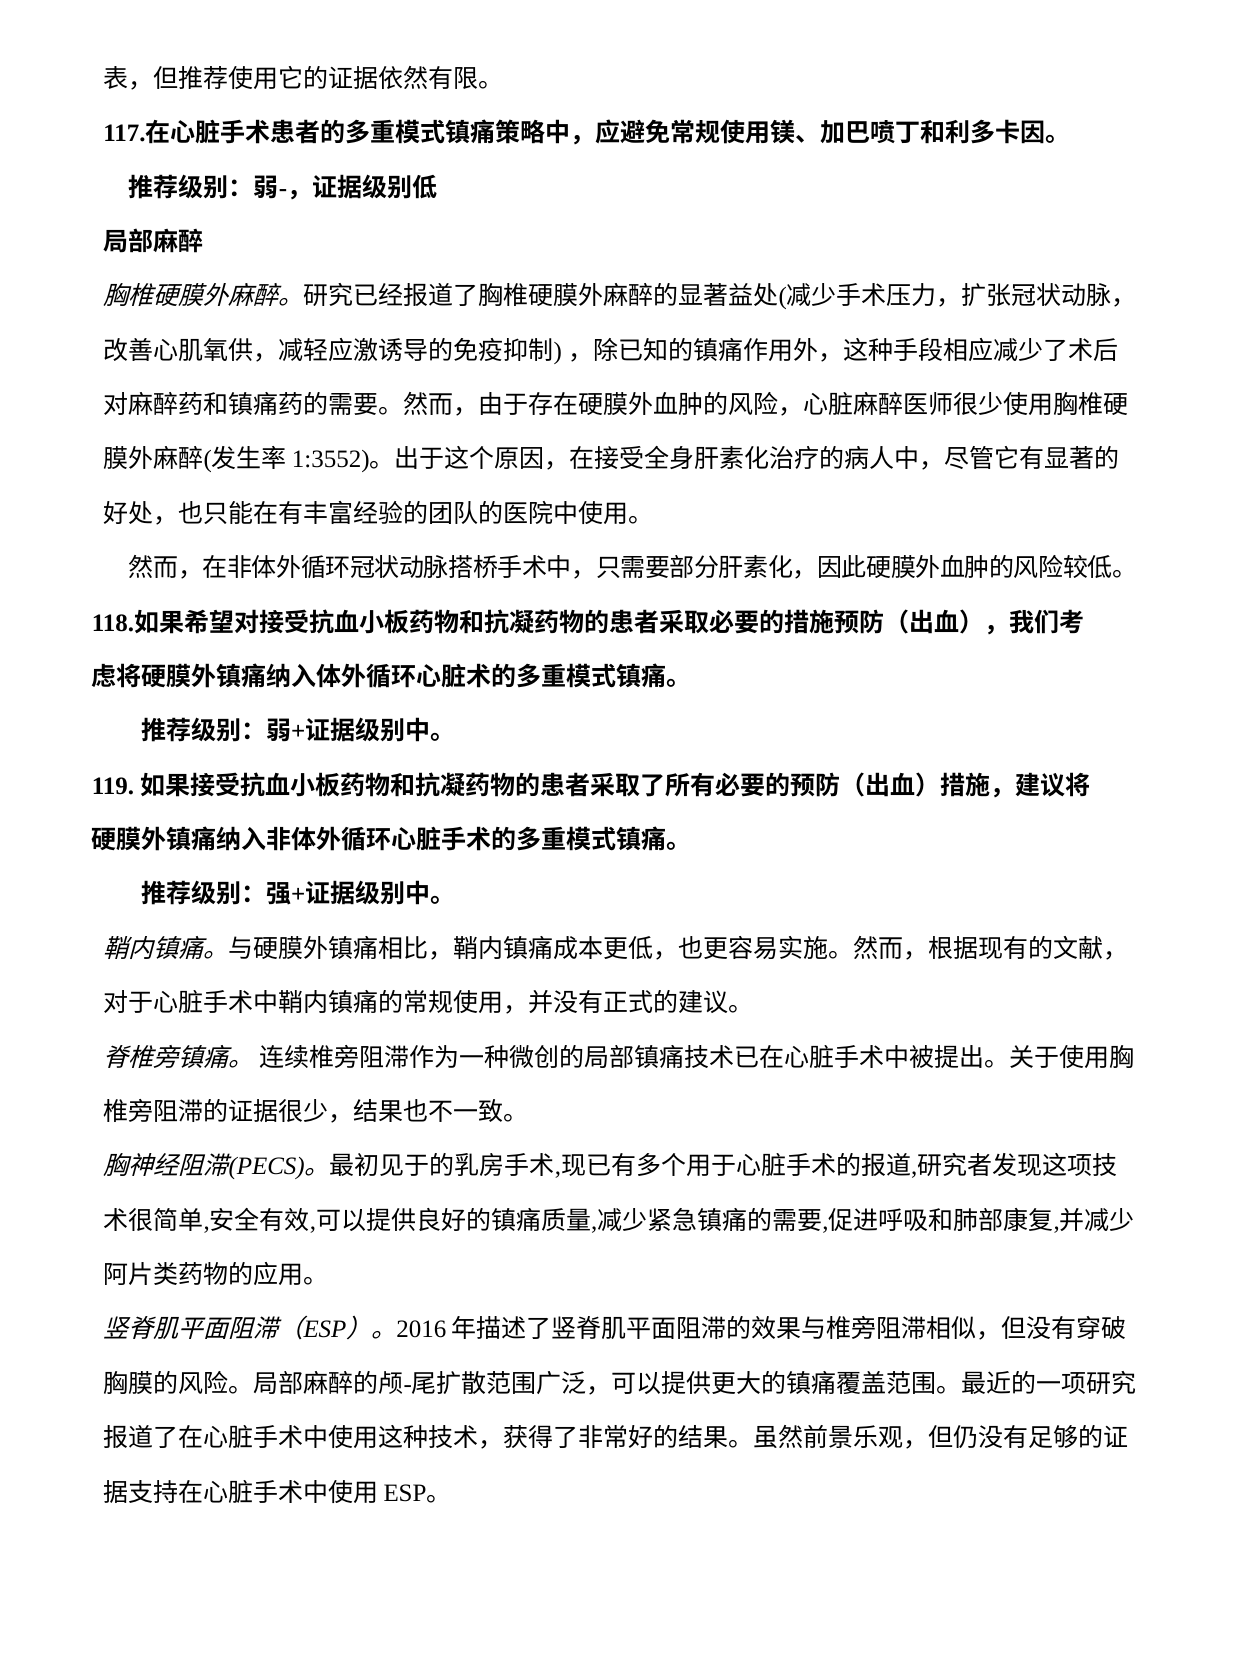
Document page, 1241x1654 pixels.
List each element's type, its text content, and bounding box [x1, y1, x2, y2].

text 119. 如果接受抗血小板药物和抗凝药物的患者采取了所有必要的预防（出血）措施，建议将硬膜外镇痛纳入非体外循环心脏手术的多重模式镇痛。 [92, 765, 1100, 856]
list 推荐级别：弱-，证据级别低 [129, 167, 1137, 203]
text 竖脊肌平面阻滞（ESP）。2016年描述了竖脊肌平面阻滞的效果与椎旁阻滞相似，但没有穿破胸膜的风险。局部麻醉的颅-尾扩散范围广泛，可以提供更大的镇痛覆盖范围。最近的一项研究报道了在心脏手术中使用这种技术，获得了非常好的结果。虽然前景乐观，但仍没有足够的证据支持在心脏手术中使用ESP。 [103, 1309, 1137, 1508]
text 然而，在非体外循环冠状动脉搭桥手术中，只需要部分肝素化，因此硬膜外血肿的风险较低。 [103, 548, 1137, 584]
text 胸椎硬膜外麻醉。研究已经报道了胸椎硬膜外麻醉的显著益处(减少手术压力，扩张冠状动脉，改善心肌氧供，减轻应激诱导的免疫抑制) ，除已知的镇痛作用外，这种手段相应减少了术后对麻醉药和镇痛药的需要。然而，由于存在硬膜外血肿的风险，心脏麻醉医师很少使用胸椎硬膜外麻醉(发生率1:3552)。出于这个原因，在接受全身肝素化治疗的病人中，尽管它有显著的好处，也只能在有丰富经验的团队的医院中使用。 [103, 276, 1137, 529]
text 胸神经阻滞(PECS)。最初见于的乳房手术,现已有多个用于心脏手术的报道,研究者发现这项技术很简单,安全有效,可以提供良好的镇痛质量,减少紧急镇痛的需要,促进呼吸和肺部康复,并减少阿片类药物的应用。 [103, 1146, 1137, 1291]
text 局部麻醉 [103, 221, 1148, 258]
text 推荐级别：弱+证据级别中。 [103, 711, 1100, 747]
text 推荐级别：强+证据级别中。 [103, 874, 1137, 910]
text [103, 58, 1144, 94]
text 脊椎旁镇痛。 连续椎旁阻滞作为一种微创的局部镇痛技术已在心脏手术中被提出。关于使用胸椎旁阻滞的证据很少，结果也不一致。 [103, 1037, 1137, 1128]
text 鞘内镇痛。与硬膜外镇痛相比，鞘内镇痛成本更低，也更容易实施。然而，根据现有的文献，对于心脏手术中鞘内镇痛的常规使用，并没有正式的建议。 [103, 928, 1137, 1019]
text 118.如果希望对接受抗血小板药物和抗凝药物的患者采取必要的措施预防（出血），我们考虑将硬膜外镇痛纳入体外循环心脏术的多重模式镇痛。 [92, 602, 1100, 693]
text 117.在心脏手术患者的多重模式镇痛策略中，应避免常规使用镁、加巴喷丁和利多卡因。 [103, 113, 1148, 149]
